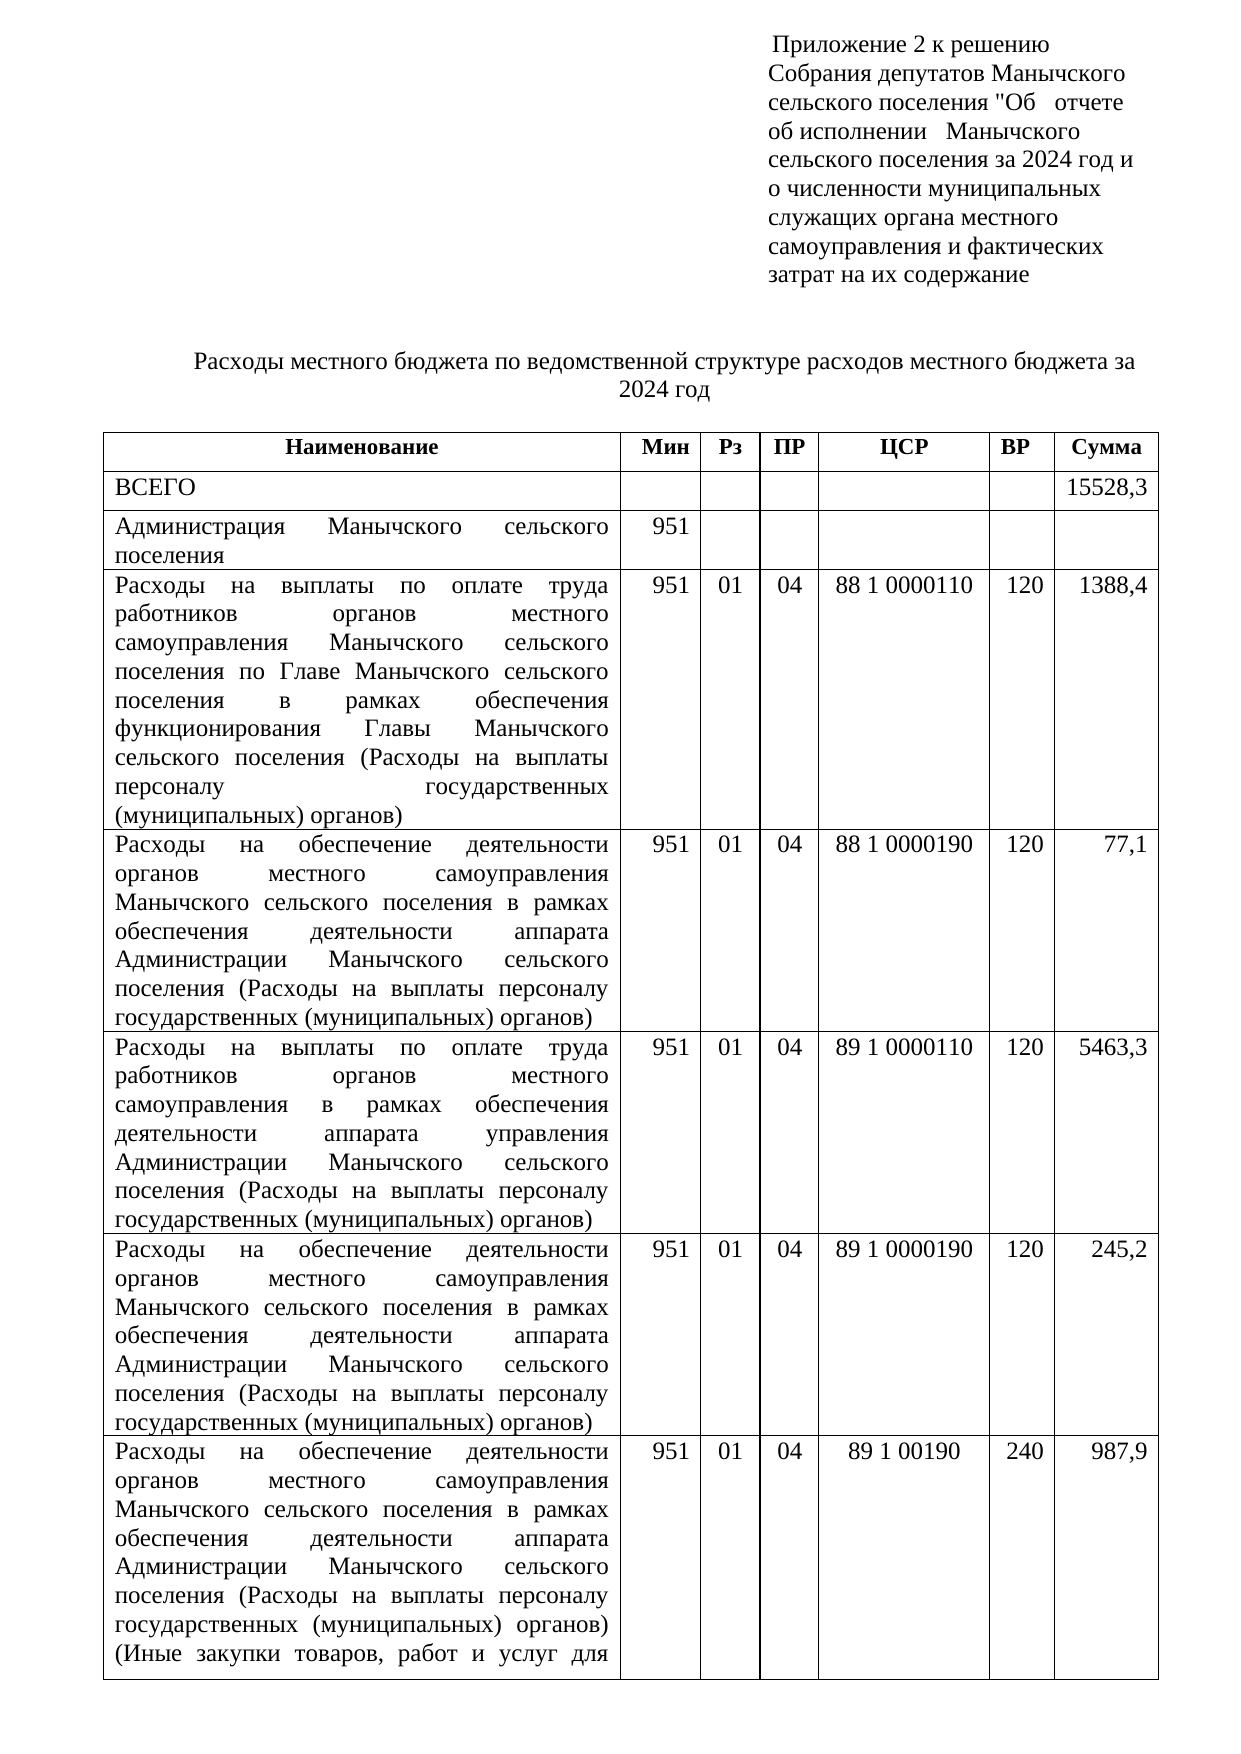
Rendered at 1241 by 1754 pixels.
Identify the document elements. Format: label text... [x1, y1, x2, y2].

table_cell Администрация Манычского сельского поселения [104, 511, 620, 569]
table_cell [701, 472, 759, 510]
table_cell 987,9 [1055, 1436, 1158, 1679]
table_cell 120 [990, 830, 1054, 1031]
table_cell Расходы на выплаты по оплате труда работников органов местного самоуправления в рамках обеспечения деятельности аппарата управления Администрации Манычского сельского поселения (Расходы на выплаты персоналу государственных (муниципальных) органов) [104, 1032, 620, 1233]
table_cell 951 [621, 830, 700, 1031]
table_cell 951 [621, 570, 700, 828]
table_cell 120 [990, 570, 1054, 828]
table_cell Расходы на выплаты по оплате труда работников органов местного самоуправления Манычского сельского поселения по Главе Манычского сельского поселения в рамках обеспечения функционирования Главы Манычского сельского поселения (Расходы на выплаты персоналу государственных (муниципальных) органов) [104, 570, 620, 828]
table_cell 1388,4 [1055, 570, 1158, 828]
table_cell [819, 511, 989, 569]
table_cell 5463,3 [1055, 1032, 1158, 1233]
table_cell 01 [701, 830, 759, 1031]
table_header Сумма [1055, 433, 1158, 471]
table_cell [990, 511, 1054, 569]
table_header ЦСР [819, 433, 989, 471]
table_cell 04 [761, 570, 818, 828]
table_cell 01 [701, 570, 759, 828]
table_cell [701, 511, 759, 569]
table_cell 951 [621, 1234, 700, 1435]
table_cell 951 [621, 511, 700, 569]
table_cell 15528,3 [1055, 472, 1158, 510]
table_cell [761, 472, 818, 510]
table_cell 88 1 0000190 [819, 830, 989, 1031]
table_cell [990, 472, 1054, 510]
table_cell 01 [701, 1436, 759, 1679]
table_cell [819, 472, 989, 510]
table_cell 01 [701, 1234, 759, 1435]
table_cell 04 [761, 1436, 818, 1679]
table_cell 245,2 [1055, 1234, 1158, 1435]
table_header Наименование [104, 433, 620, 471]
table_cell [1055, 511, 1158, 569]
text Приложение 2 к решению Собрания депутатов Манычского сельского поселения "Об отчете об исполнении Манычского сельского поселения за 2024 год и о численности муниципальных служащих органа местного самоуправления и фактических затрат на их содержание [177, 29, 1152, 288]
table_cell 951 [621, 1436, 700, 1679]
table_cell Расходы на обеспечение деятельности органов местного самоуправления Манычского сельского поселения в рамках обеспечения деятельности аппарата Администрации Манычского сельского поселения (Расходы на выплаты персоналу государственных (муниципальных) органов) [104, 1234, 620, 1435]
table_cell [621, 472, 700, 510]
table_header ВР [990, 433, 1054, 471]
table_cell 88 1 0000110 [819, 570, 989, 828]
table_cell 77,1 [1055, 830, 1158, 1031]
table_header Рз [701, 433, 759, 471]
table_header Мин [621, 433, 700, 471]
table_cell 04 [761, 1032, 818, 1233]
table_cell 951 [621, 1032, 700, 1233]
table_cell Расходы на обеспечение деятельности органов местного самоуправления Манычского сельского поселения в рамках обеспечения деятельности аппарата Администрации Манычского сельского поселения (Расходы на выплаты персоналу государственных (муниципальных) органов) [104, 830, 620, 1031]
table_cell 04 [761, 1234, 818, 1435]
table_cell 89 1 0000190 [819, 1234, 989, 1435]
text Расходы местного бюджета по ведомственной структуре расходов местного бюджета за 2024 год [177, 346, 1152, 403]
table_cell 120 [990, 1032, 1054, 1233]
table_header ПР [761, 433, 818, 471]
table_cell 240 [990, 1436, 1054, 1679]
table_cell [104, 1436, 620, 1679]
table_cell ВСЕГО [104, 472, 620, 510]
table_cell 89 1 0000110 [819, 1032, 989, 1233]
table_cell [761, 511, 818, 569]
table_cell 120 [990, 1234, 1054, 1435]
table_cell 04 [761, 830, 818, 1031]
table_cell 89 1 00190 [819, 1436, 989, 1679]
table_cell 01 [701, 1032, 759, 1233]
